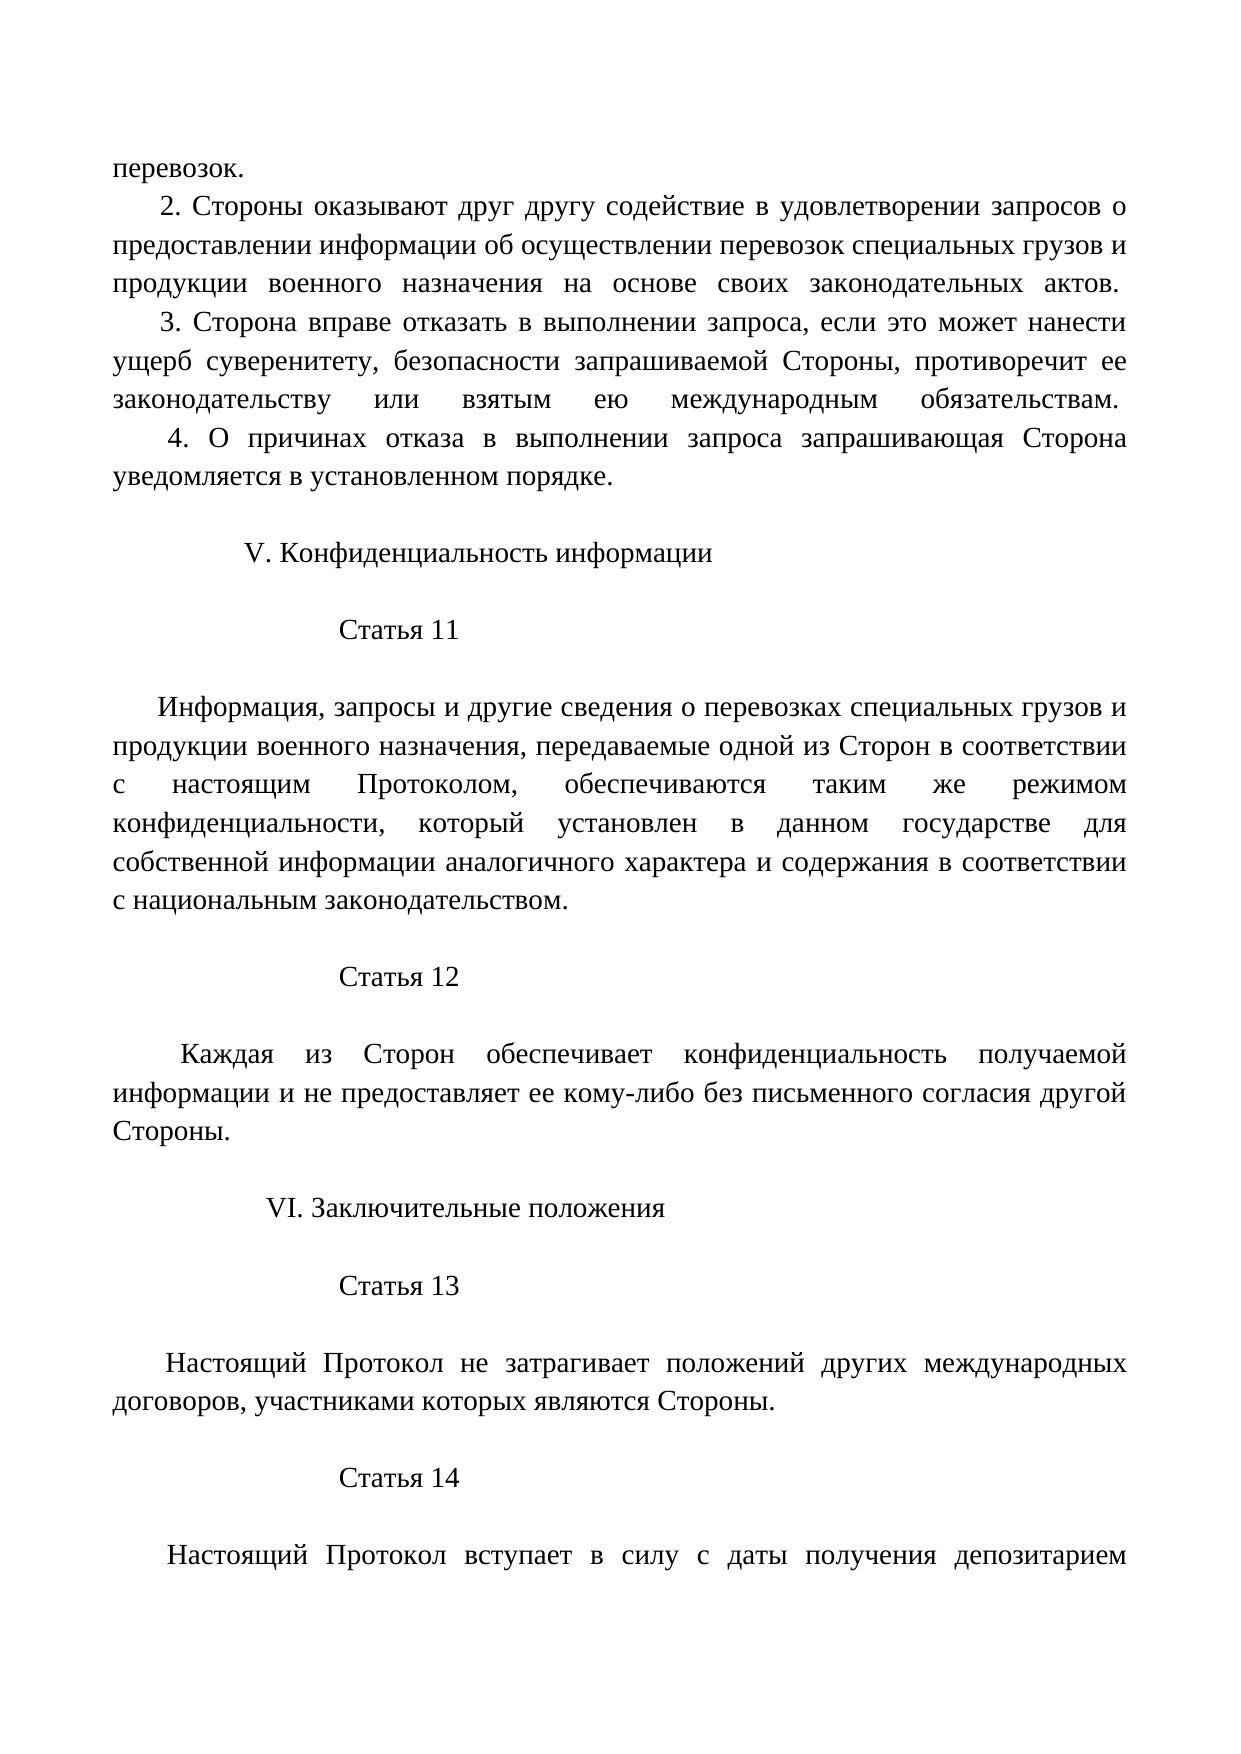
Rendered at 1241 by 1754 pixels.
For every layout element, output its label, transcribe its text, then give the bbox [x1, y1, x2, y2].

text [112, 1499, 1128, 1571]
text Статья 13 [112, 1229, 1128, 1301]
text Статья 12 [112, 921, 1128, 993]
text Информация, запросы и другие сведения о перевозках специальных грузов и продукции военного назначения, передаваемые одной из Сторон в соответствии с настоящим Протоколом, обеспечиваются таким же режимом конфиденциальности, который установлен в данном государстве для собственной информации аналогичного характера и содержания в соответствии с национальным законодательством. [112, 651, 1128, 916]
text Каждая из Сторон обеспечивает конфиденциальность получаемой информации и не предоставляет ее кому-либо без письменного согласия другой Стороны. [112, 998, 1128, 1147]
text Статья 14 [112, 1422, 1128, 1494]
text Статья 11 [112, 574, 1128, 646]
text Настоящий Протокол не затрагивает положений других международных договоров, участниками которых являются Стороны. [112, 1306, 1128, 1417]
text VI. Заключительные положения [112, 1152, 1128, 1224]
text V. Конфиденциальность информации [112, 497, 1128, 569]
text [112, 150, 1128, 492]
